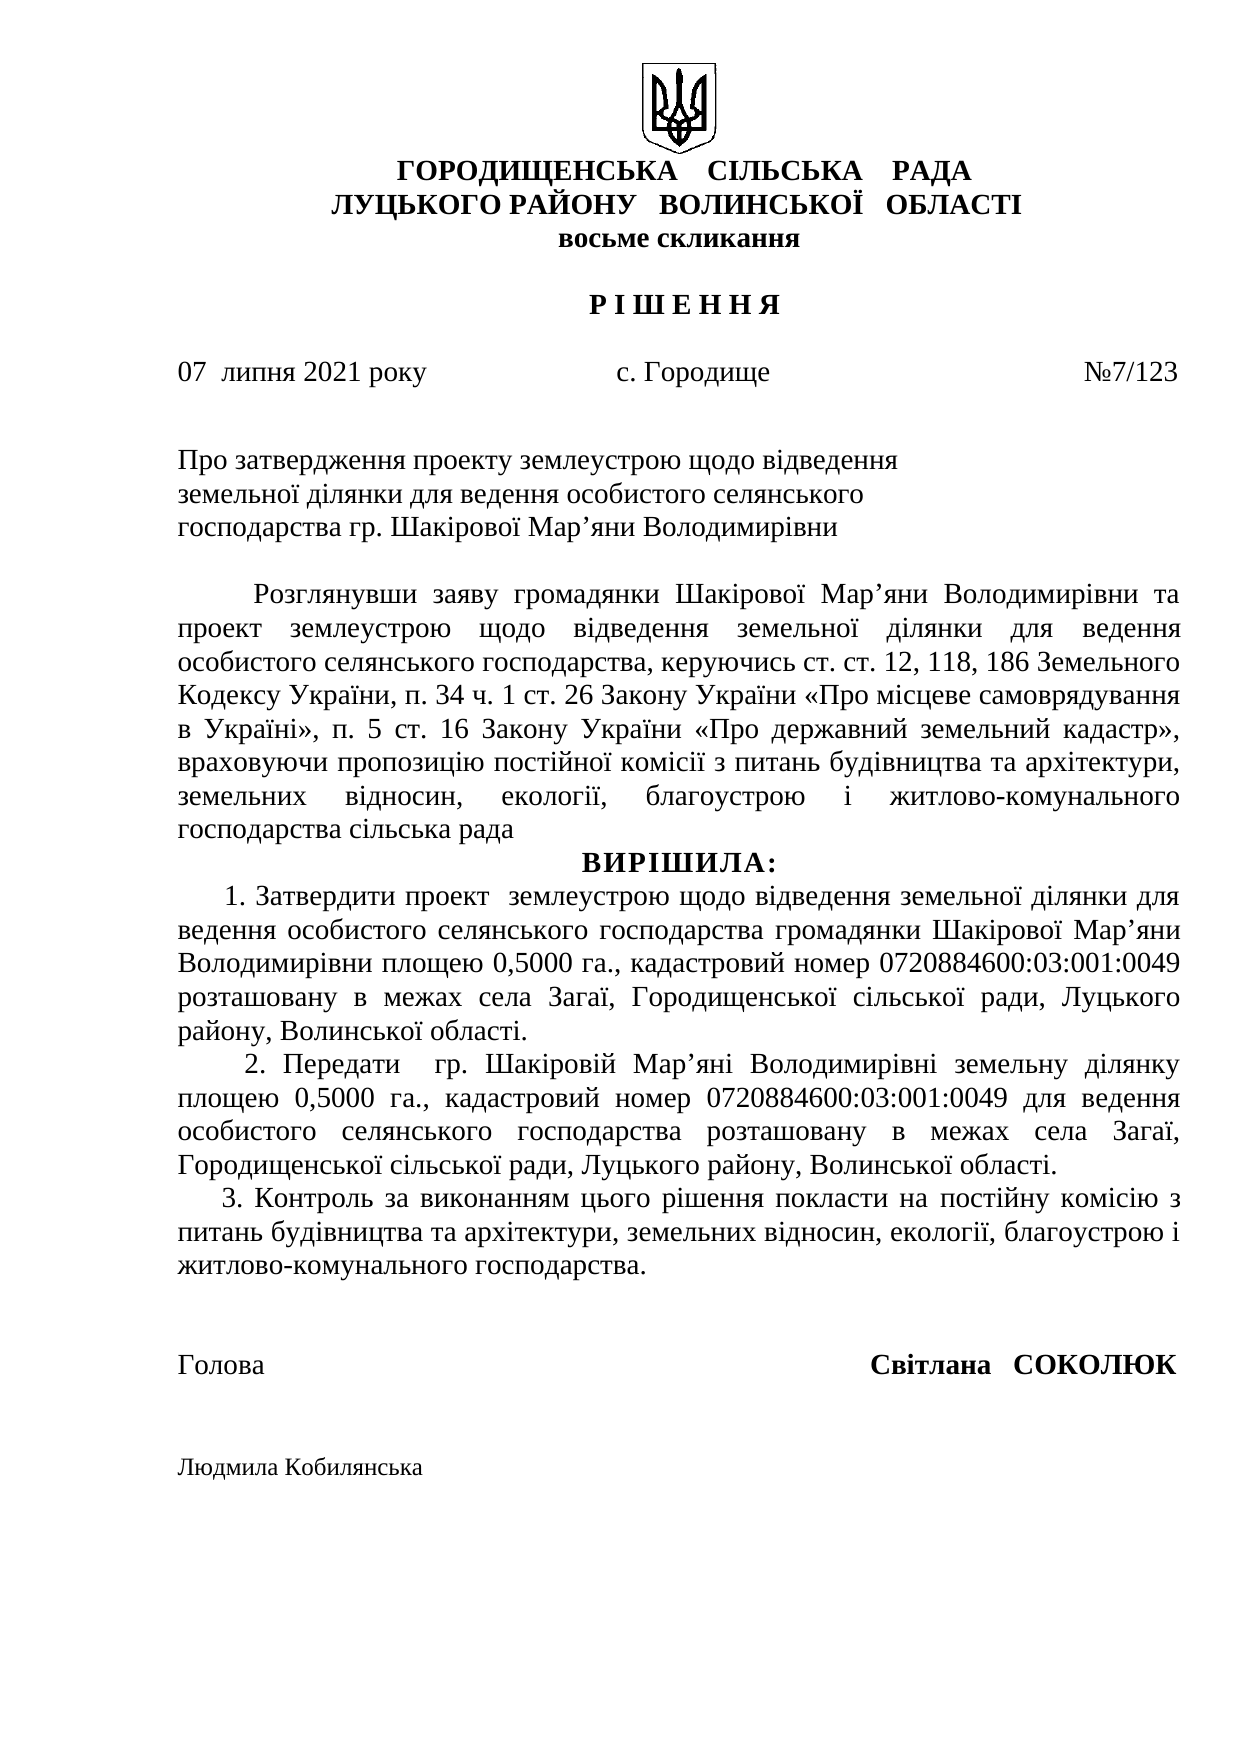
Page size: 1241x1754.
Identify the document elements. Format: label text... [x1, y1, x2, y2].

text 1. Затвердити проект землеустрою щодо відведення земельної ділянки для ведення особистого селянського господарства громадянки Шакірової Мар’яни Володимирівни площею 0,5000 га., кадастровий номер 0720884600:03:001:0049 розташовану в межах села Загаї, Городищенської сільської ради, Луцького району, Волинської області. [177, 878, 1181, 1046]
text восьме скликання [177, 220, 1181, 254]
text 07 липня 2021 року с. Городище №7/123 [177, 354, 1181, 388]
text Р І Ш Е Н Н Я [177, 287, 1191, 321]
text ВИРІШИЛА: [177, 845, 1181, 878]
text Розглянувши заяву громадянки Шакірової Мар’яни Володимирівни та проект землеустрою щодо відведення земельної ділянки для ведення особистого селянського господарства, керуючись ст. ст. 12, 118, 186 Земельного Кодексу України, п. 34 ч. 1 ст. 26 Закону України «Про місцеве самоврядування в Україні», п. 5 ст. 16 Закону України «Про державний земельний кадастр», враховуючи пропозицію постійної комісії з питань будівництва та архітектури, земельних відносин, екології, благоустрою і житлово-комунального господарства сільська рада [177, 577, 1181, 845]
text Людмила Кобилянська [177, 1452, 1181, 1481]
text 2. Передати гр. Шакіровій Мар’яні Володимирівні земельну ділянку площею 0,5000 га., кадастровий номер 0720884600:03:001:0049 для ведення особистого селянського господарства розташовану в межах села Загаї, Городищенської сільської ради, Луцького району, Волинської області. [177, 1046, 1181, 1180]
picture [641, 62, 717, 154]
text Голова Світлана СОКОЛЮК [177, 1347, 1181, 1381]
text ГОРОДИЩЕНСЬКА СІЛЬСЬКА РАДА [177, 153, 1191, 187]
text Про затвердження проекту землеустрою щодо відведення [177, 442, 1181, 476]
text 3. Контроль за виконанням цього рішення покласти на постійну комісію з питань будівництва та архітектури, земельних відносин, екології, благоустрою і житлово-комунального господарства. [177, 1180, 1181, 1281]
text земельної ділянки для ведення особистого селянського [177, 476, 1181, 509]
text ЛУЦЬКОГО РАЙОНУ ВОЛИНСЬКОЇ ОБЛАСТІ [177, 187, 1177, 220]
text господарства гр. Шакірової Мар’яни Володимирівни [177, 509, 1181, 543]
